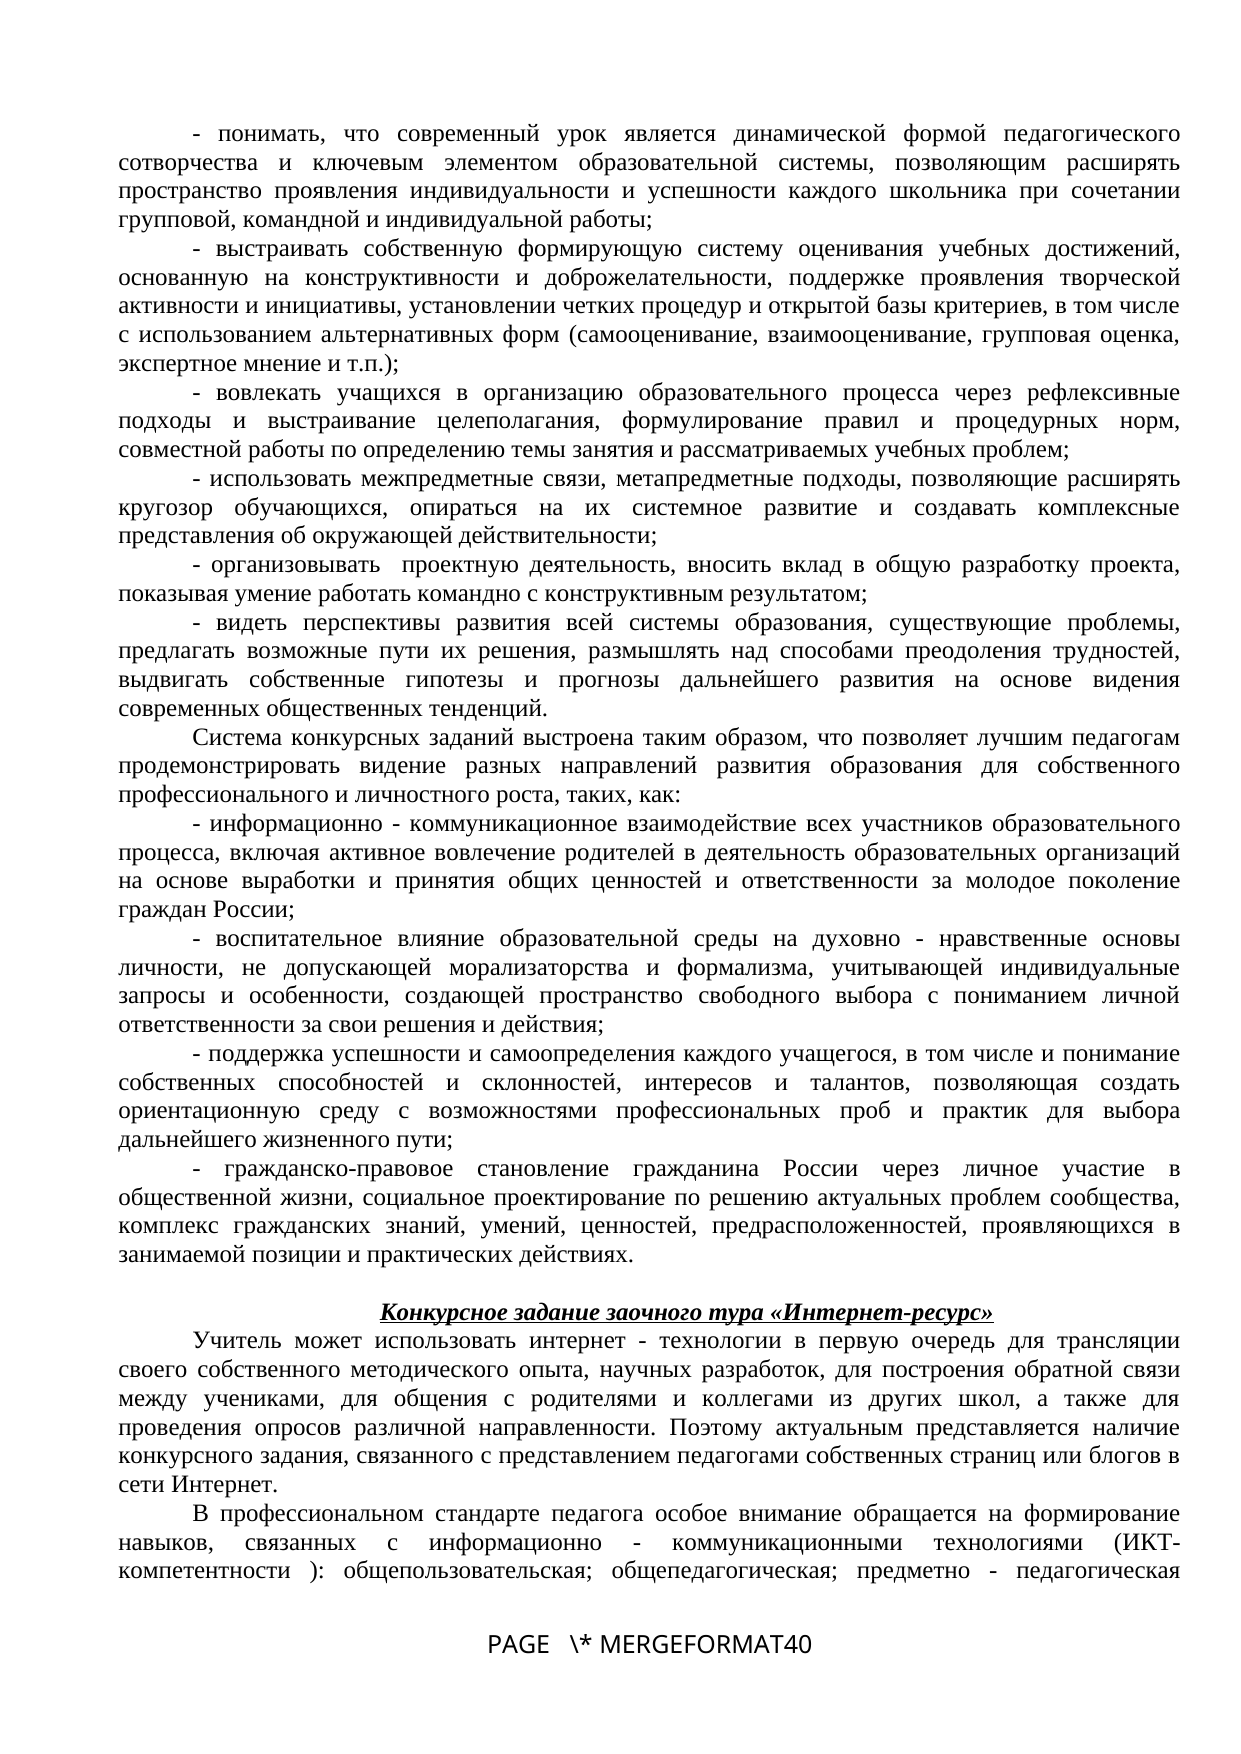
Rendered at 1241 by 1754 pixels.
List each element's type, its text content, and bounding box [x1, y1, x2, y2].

text Система конкурсных заданий выстроена таким образом, что позволяет лучшим педагогам продемонстрировать видение разных направлений развития образования для собственного профессионального и личностного роста, таких, как: [118, 722, 1181, 808]
text Конкурсное задание заочного тура «Интернет-ресурс» [118, 1297, 1181, 1326]
text - организовывать проектную деятельность, вносить вклад в общую разработку проекта, показывая умение работать командно с конструктивным результатом; [118, 549, 1181, 607]
text - видеть перспективы развития всей системы образования, существующие проблемы, предлагать возможные пути их решения, размышлять над способами преодоления трудностей, выдвигать собственные гипотезы и прогнозы дальнейшего развития на основе видения современных общественных тенденций. [118, 607, 1181, 722]
text - гражданско-правовое становление гражданина России через личное участие в общественной жизни, социальное проектирование по решению актуальных проблем сообщества, комплекс гражданских знаний, умений, ценностей, предрасположенностей, проявляющихся в занимаемой позиции и практических действиях. [118, 1153, 1181, 1268]
text Учитель может использовать интернет - технологии в первую очередь для трансляции своего собственного методического опыта, научных разработок, для построения обратной связи между учениками, для общения с родителями и коллегами из других школ, а также для проведения опросов различной направленности. Поэтому актуальным представляется наличие конкурсного задания, связанного с представлением педагогами собственных страниц или блогов в сети Интернет. [118, 1326, 1181, 1498]
text - выстраивать собственную формирующую систему оценивания учебных достижений, основанную на конструктивности и доброжелательности, поддержке проявления творческой активности и инициативы, установлении четких процедур и открытой базы критериев, в том числе с использованием альтернативных форм (самооценивание, взаимооценивание, групповая оценка, экспертное мнение и т.п.); [118, 233, 1181, 377]
text - поддержка успешности и самоопределения каждого учащегося, в том числе и понимание собственных способностей и склонностей, интересов и талантов, позволяющая создать ориентационную среду с возможностями профессиональных проб и практик для выбора дальнейшего жизненного пути; [118, 1038, 1181, 1153]
text - информационно - коммуникационное взаимодействие всех участников образовательного процесса, включая активное вовлечение родителей в деятельность образовательных организаций на основе выработки и принятия общих ценностей и ответственности за молодое поколение граждан России; [118, 808, 1181, 923]
text - использовать межпредметные связи, метапредметные подходы, позволяющие расширять кругозор обучающихся, опираться на их системное развитие и создавать комплексные представления об окружающей действительности; [118, 463, 1181, 549]
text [118, 1498, 1181, 1584]
text - воспитательное влияние образовательной среды на духовно - нравственные основы личности, не допускающей морализаторства и формализма, учитывающей индивидуальные запросы и особенности, создающей пространство свободного выбора с пониманием личной ответственности за свои решения и действия; [118, 923, 1181, 1038]
text - понимать, что современный урок является динамической формой педагогического сотворчества и ключевым элементом образовательной системы, позволяющим расширять пространство проявления индивидуальности и успешности каждого школьника при сочетании групповой, командной и индивидуальной работы; [118, 118, 1181, 233]
text - вовлекать учащихся в организацию образовательного процесса через рефлексивные подходы и выстраивание целеполагания, формулирование правил и процедурных норм, совместной работы по определению темы занятия и рассматриваемых учебных проблем; [118, 377, 1181, 463]
